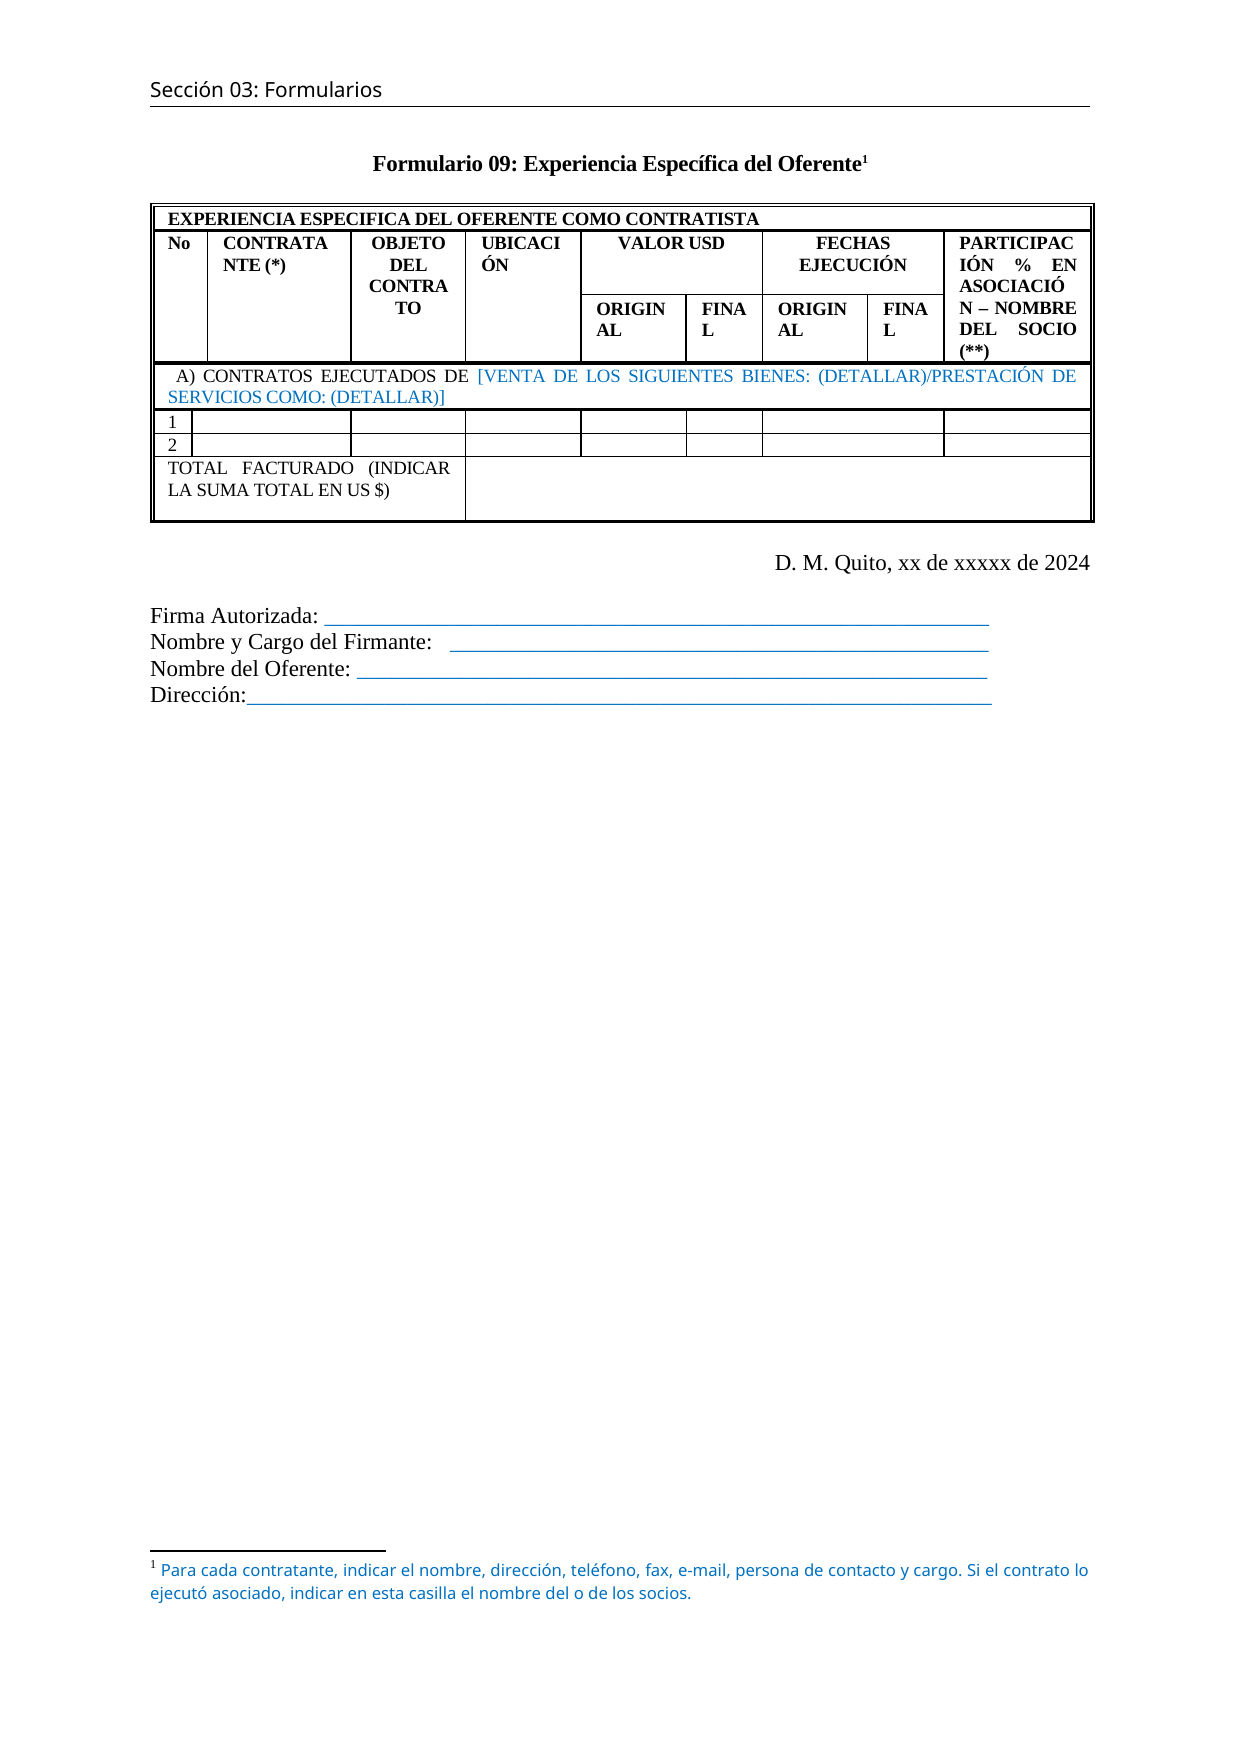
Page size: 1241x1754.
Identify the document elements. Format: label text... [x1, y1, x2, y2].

table_cell ORIGINAL [763, 295, 867, 361]
table_cell [763, 411, 943, 432]
table_header EXPERIENCIA ESPECIFICA DEL OFERENTE COMO CONTRATISTA [155, 207, 1090, 229]
table_cell [763, 434, 943, 456]
table_cell [466, 411, 580, 432]
table_cell [352, 434, 465, 456]
table_cell FINAL [687, 295, 762, 361]
table_cell PARTICIPACIÓN % EN ASOCIACIÓN – NOMBRE DEL SOCIO (**) [945, 232, 1090, 361]
table_cell ORIGINAL [582, 295, 685, 361]
text Firma Autorizada: __________________________________________________________ [150, 602, 1090, 628]
table_cell [945, 411, 1090, 432]
table_cell [687, 434, 762, 456]
text Nombre y Cargo del Firmante: _______________________________________________ [150, 628, 1090, 654]
text Formulario 09: Experiencia Específica del Oferente [150, 150, 1090, 176]
text D. M. Quito, xx de xxxxx de 2024 [150, 549, 1090, 576]
table_cell [352, 411, 465, 432]
table_cell VALOR USD [582, 232, 762, 294]
table_cell [945, 434, 1090, 456]
table_cell No [155, 232, 207, 361]
table_cell [193, 434, 350, 456]
table_cell UBICACIÓN [466, 232, 580, 361]
table_cell [466, 434, 580, 456]
table_cell 1 [155, 411, 191, 432]
table_cell 2 [155, 434, 191, 456]
table_cell CONTRATANTE (*) [208, 232, 350, 361]
text Nombre del Oferente: _______________________________________________________ [150, 654, 1090, 681]
table_cell TOTAL FACTURADO (INDICAR LA SUMA TOTAL EN US $) [155, 457, 465, 520]
table_cell A) CONTRATOS EJECUTADOS DE [VENTA DE LOS SIGUIENTES BIENES: (DETALLAR)/PRESTACIÓN DE SERVICIOS COMO: (DETALLAR)] [155, 365, 1090, 408]
table_cell FINAL [868, 295, 943, 361]
table_cell OBJETO DEL CONTRATO [352, 232, 465, 361]
text Dirección:_________________________________________________________________ [150, 681, 1076, 707]
table_cell [193, 411, 350, 432]
table_cell [582, 411, 686, 432]
table_cell [582, 434, 686, 456]
table_cell [687, 411, 762, 432]
table_cell [466, 457, 1090, 520]
table_cell FECHAS EJECUCIÓN [763, 232, 943, 294]
